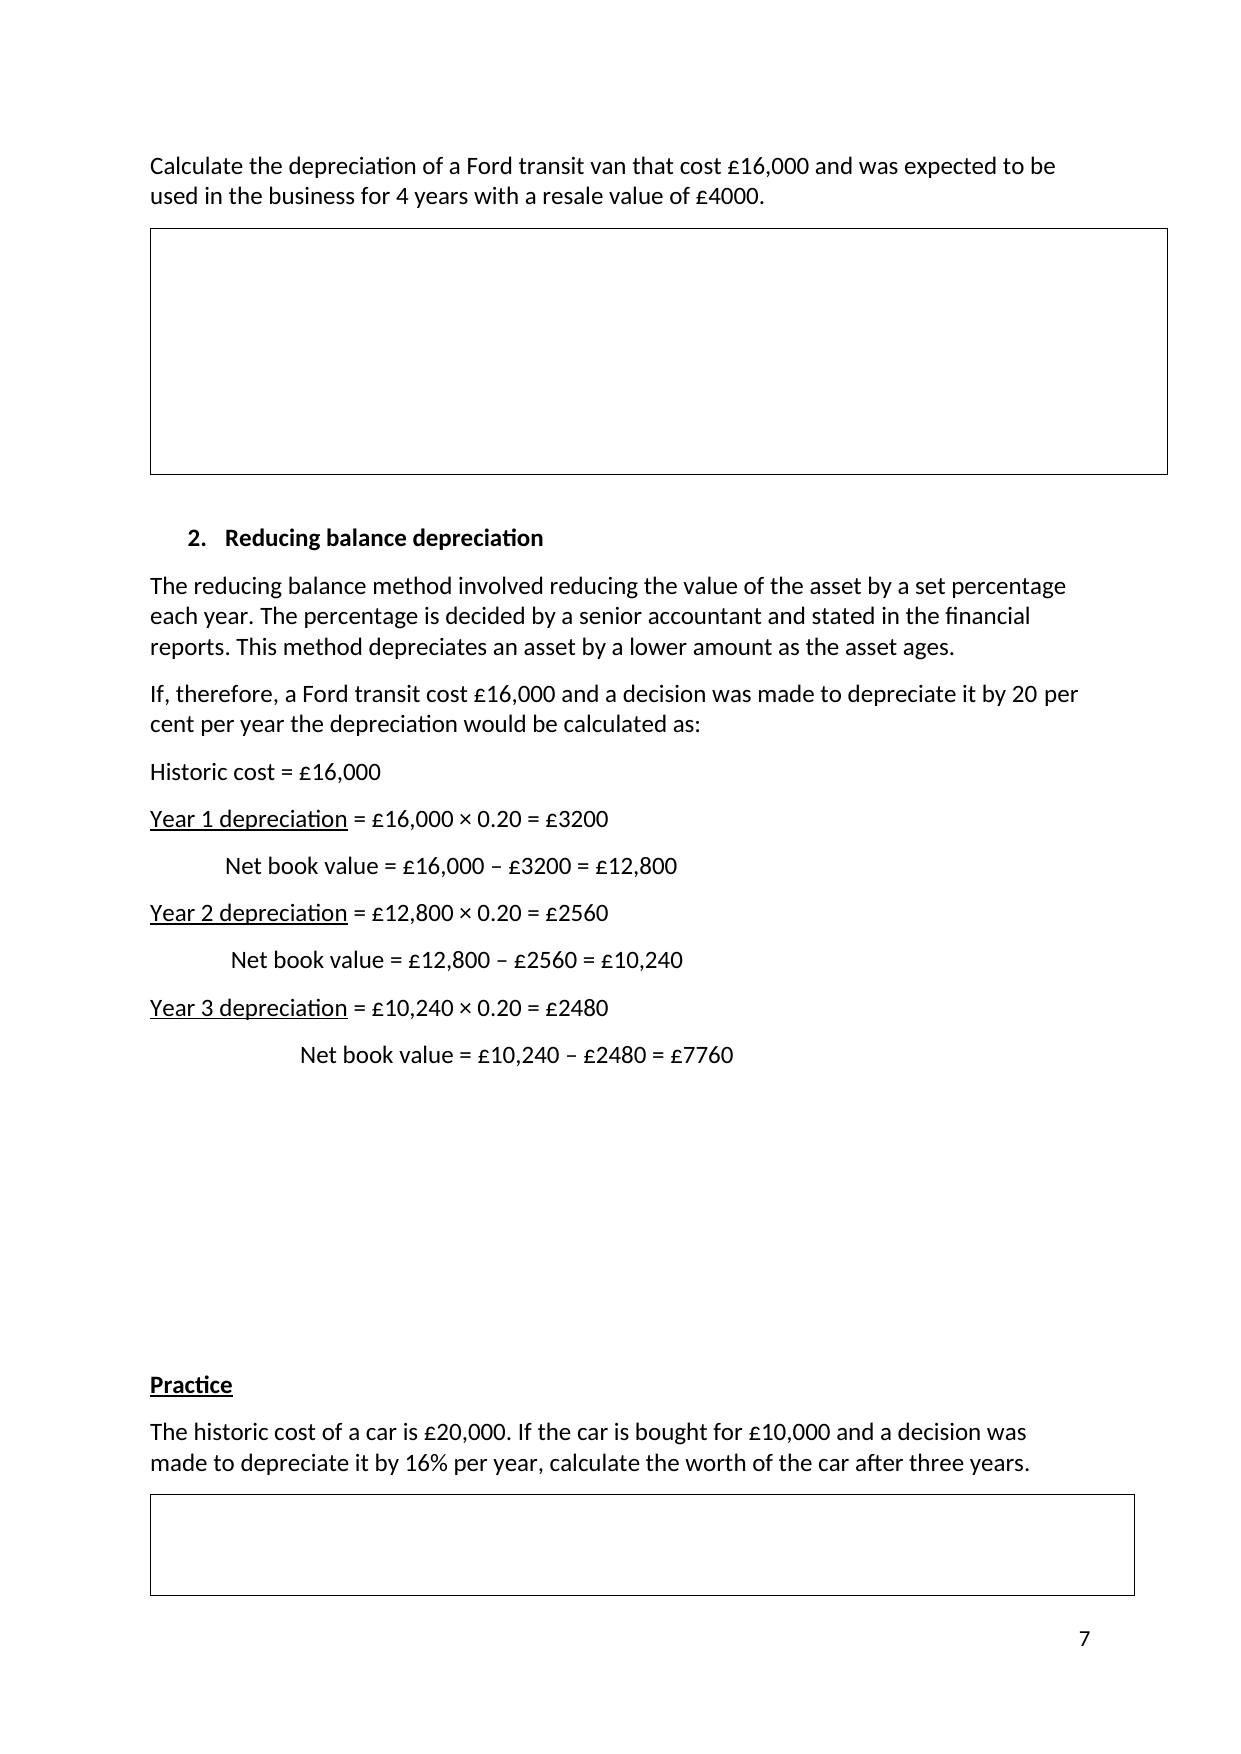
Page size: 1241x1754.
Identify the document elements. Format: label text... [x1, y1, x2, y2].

table_header [151, 1495, 1134, 1594]
text Practice [150, 1369, 1090, 1400]
text Year 3 depreciation = £10,240 × 0.20 = £2480 [150, 992, 1090, 1022]
text Year 1 depreciation = £16,000 × 0.20 = £3200 [150, 803, 1090, 833]
text If, therefore, a Ford transit cost £16,000 and a decision was made to depreciate it by 20 per cent per year the depreciation would be calculated as: [150, 678, 1090, 739]
text Net book value = £10,240 – £2480 = £7760 [225, 1039, 1090, 1069]
text Year 2 depreciation = £12,800 × 0.20 = £2560 [150, 897, 1090, 928]
text Calculate the depreciation of a Ford transit van that cost £16,000 and was expected to be used in the business for 4 years with a resale value of £4000. [150, 150, 1090, 211]
text Net book value = £16,000 – £3200 = £12,800 [150, 850, 1090, 881]
text Historic cost = £16,000 [150, 756, 1090, 786]
text Net book value = £12,800 – £2560 = £10,240 [150, 944, 1090, 975]
table_header [151, 229, 1167, 474]
text The historic cost of a car is £20,000. If the car is bought for £10,000 and a decision was made to depreciate it by 16% per year, calculate the worth of the car after three years. [150, 1416, 1090, 1477]
text The reducing balance method involved reducing the value of the asset by a set percentage each year. The percentage is decided by a senior accountant and stated in the financial reports. This method depreciates an asset by a lower amount as the asset ages. [150, 570, 1090, 661]
list Reducing balance depreciation [187, 523, 1090, 553]
